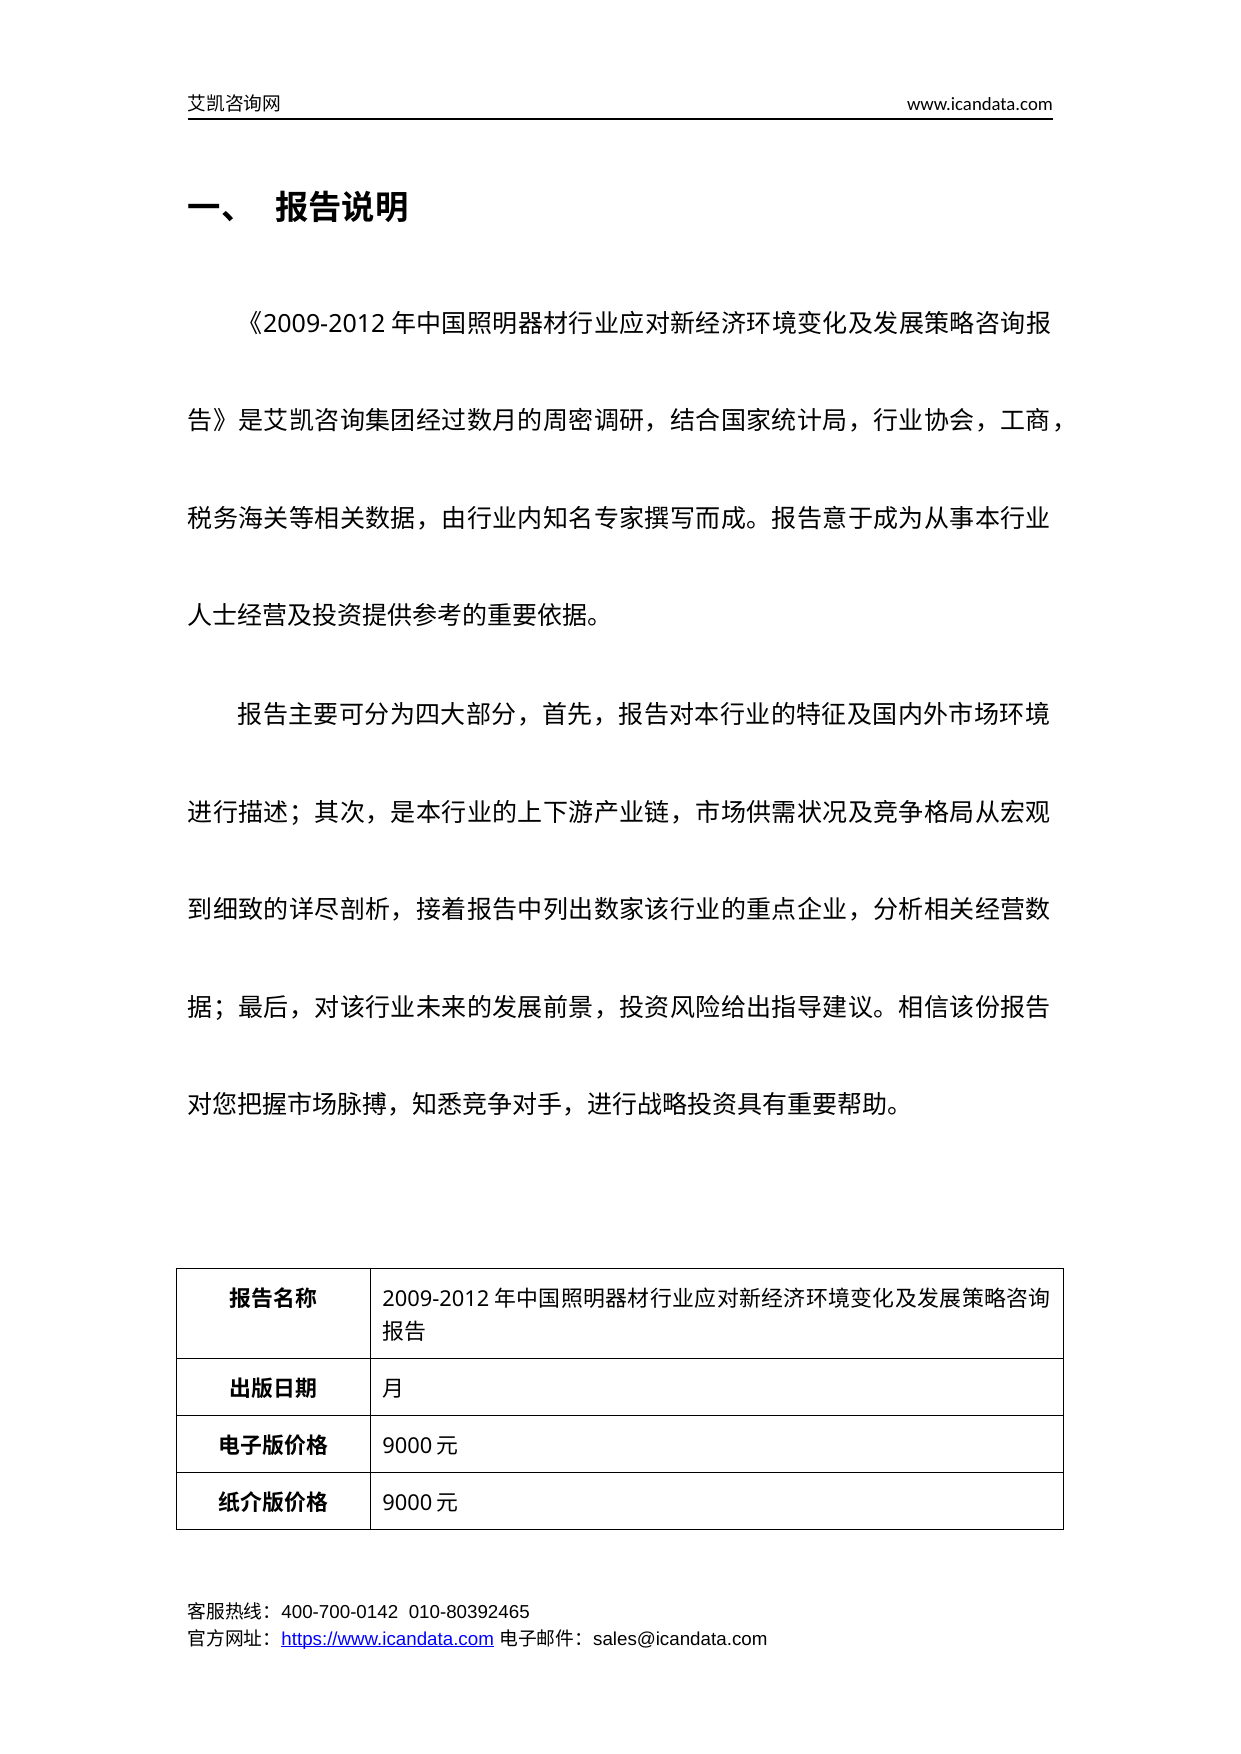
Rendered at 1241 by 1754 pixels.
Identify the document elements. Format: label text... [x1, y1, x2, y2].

table_cell 电子版价格 [177, 1416, 370, 1472]
table_cell 月 [371, 1359, 1063, 1415]
table_cell 纸介版价格 [177, 1473, 370, 1529]
text 《2009-2012年中国照明器材行业应对新经济环境变化及发展策略咨询报告》是艾凯咨询集团经过数月的周密调研，结合国家统计局，行业协会，工商，税务海关等相关数据，由行业内知名专家撰写而成。报告意于成为从事本行业人士经营及投资提供参考的重要依据。 [187, 289, 1053, 646]
table_cell 出版日期 [177, 1359, 370, 1415]
table_header 2009-2012年中国照明器材行业应对新经济环境变化及发展策略咨询报告 [371, 1269, 1063, 1358]
table_header 报告名称 [177, 1269, 370, 1358]
text 报告主要可分为四大部分，首先，报告对本行业的特征及国内外市场环境进行描述；其次，是本行业的上下游产业链，市场供需状况及竞争格局从宏观到细致的详尽剖析，接着报告中列出数家该行业的重点企业，分析相关经营数据；最后，对该行业未来的发展前景，投资风险给出指导建议。相信该份报告对您把握市场脉搏，知悉竞争对手，进行战略投资具有重要帮助。 [187, 681, 1053, 1136]
subtitle 报告说明 [187, 172, 1053, 237]
table_cell 9000元 [371, 1473, 1063, 1529]
table_cell 9000元 [371, 1416, 1063, 1472]
